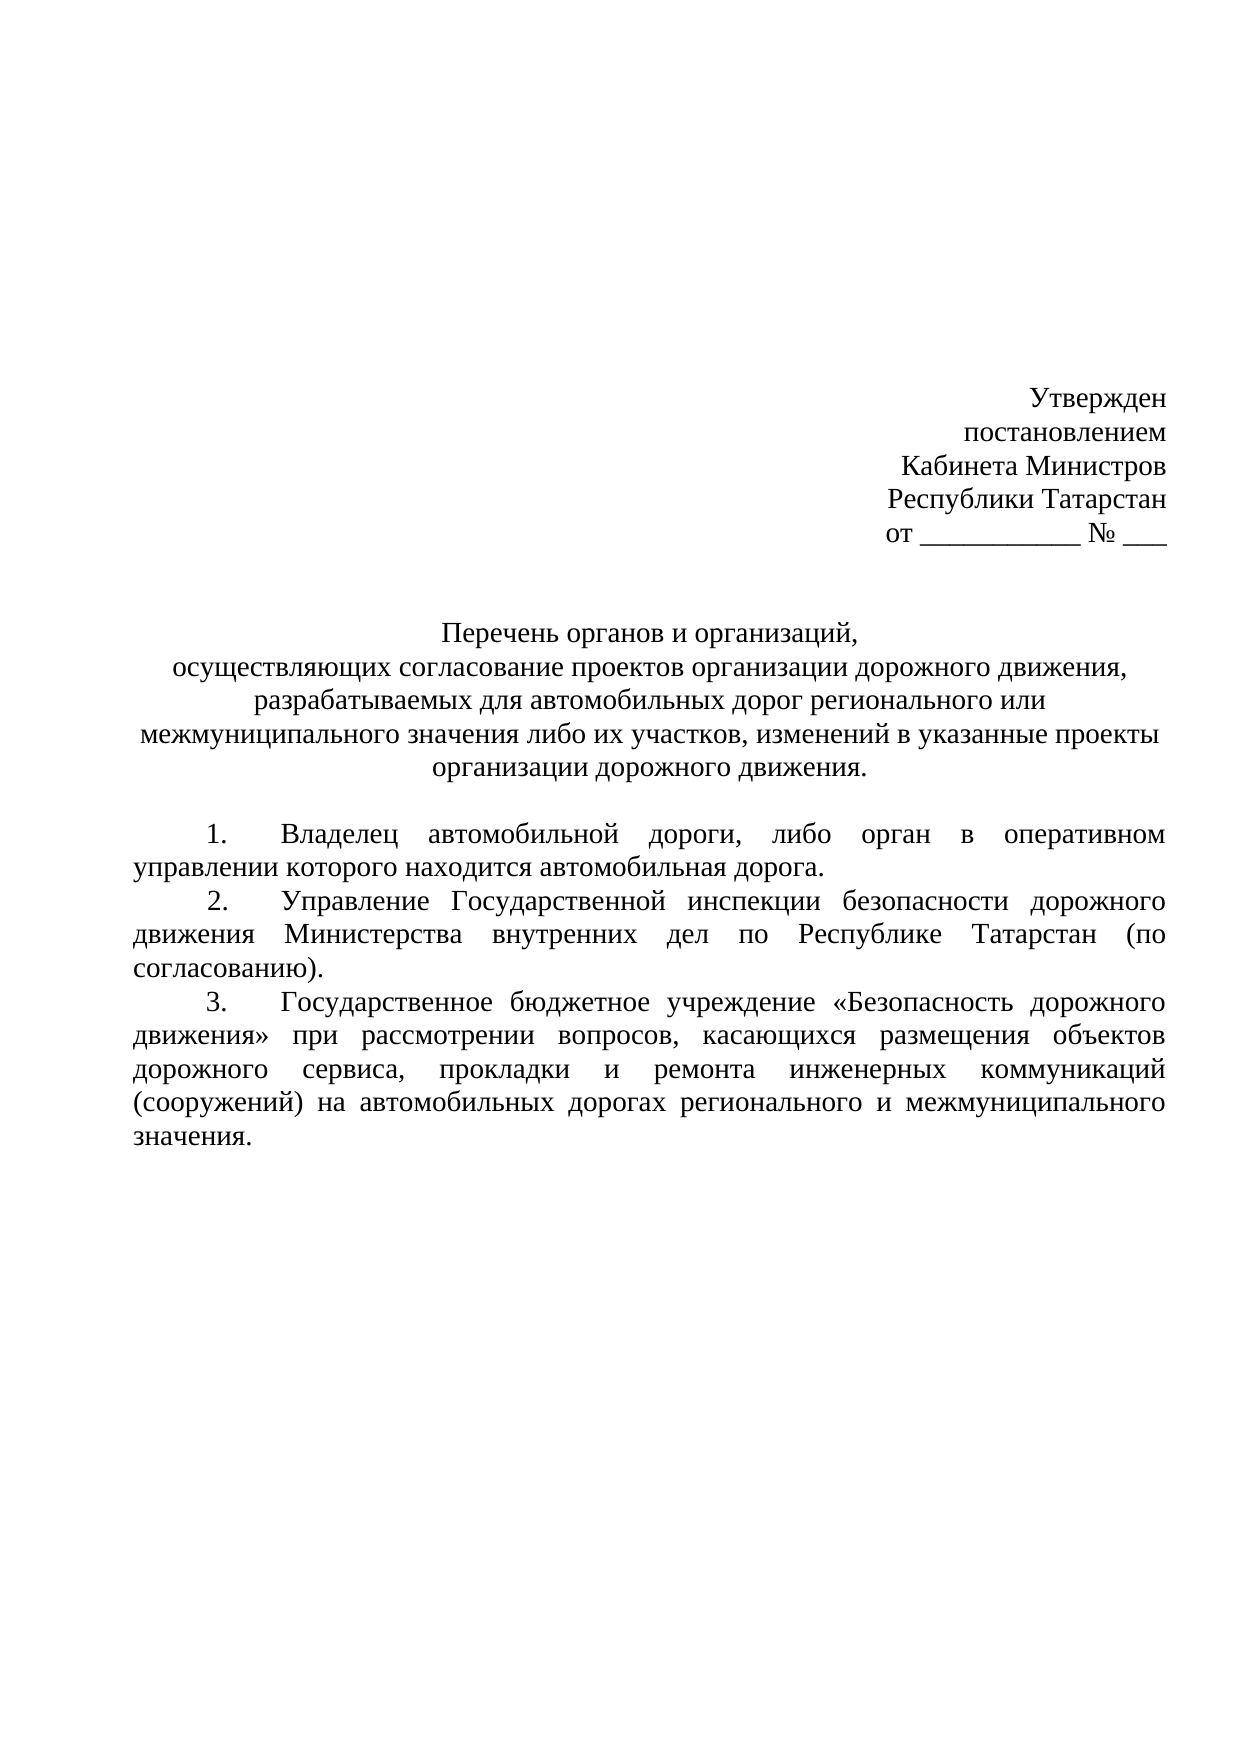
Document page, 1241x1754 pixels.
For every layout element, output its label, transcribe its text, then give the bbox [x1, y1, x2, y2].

text от ___________ № ___ [133, 515, 1167, 548]
text Республики Татарстан [133, 481, 1167, 515]
list Владелец автомобильной дороги, либо орган в оперативном управлении которого находится автомобильная дорога. [133, 816, 1167, 883]
list Управление Государственной инспекции безопасности дорожного движения Министерства внутренних дел по Республике Татарстан (по согласованию). [133, 883, 1167, 984]
text постановлением [133, 414, 1167, 448]
text осуществляющих согласование проектов организации дорожного движения, разрабатываемых для автомобильных дорог регионального или межмуниципального значения либо их участков, изменений в указанные проекты организации дорожного движения. [133, 649, 1167, 783]
list Государственное бюджетное учреждение «Безопасность дорожного движения» при рассмотрении вопросов, касающихся размещения объектов дорожного сервиса, прокладки и ремонта инженерных коммуникаций (сооружений) на автомобильных дорогах регионального и межмуниципального значения. [133, 984, 1167, 1151]
text Перечень органов и организаций, [133, 615, 1167, 649]
text Утвержден [133, 381, 1167, 414]
text Кабинета Министров [133, 448, 1167, 481]
